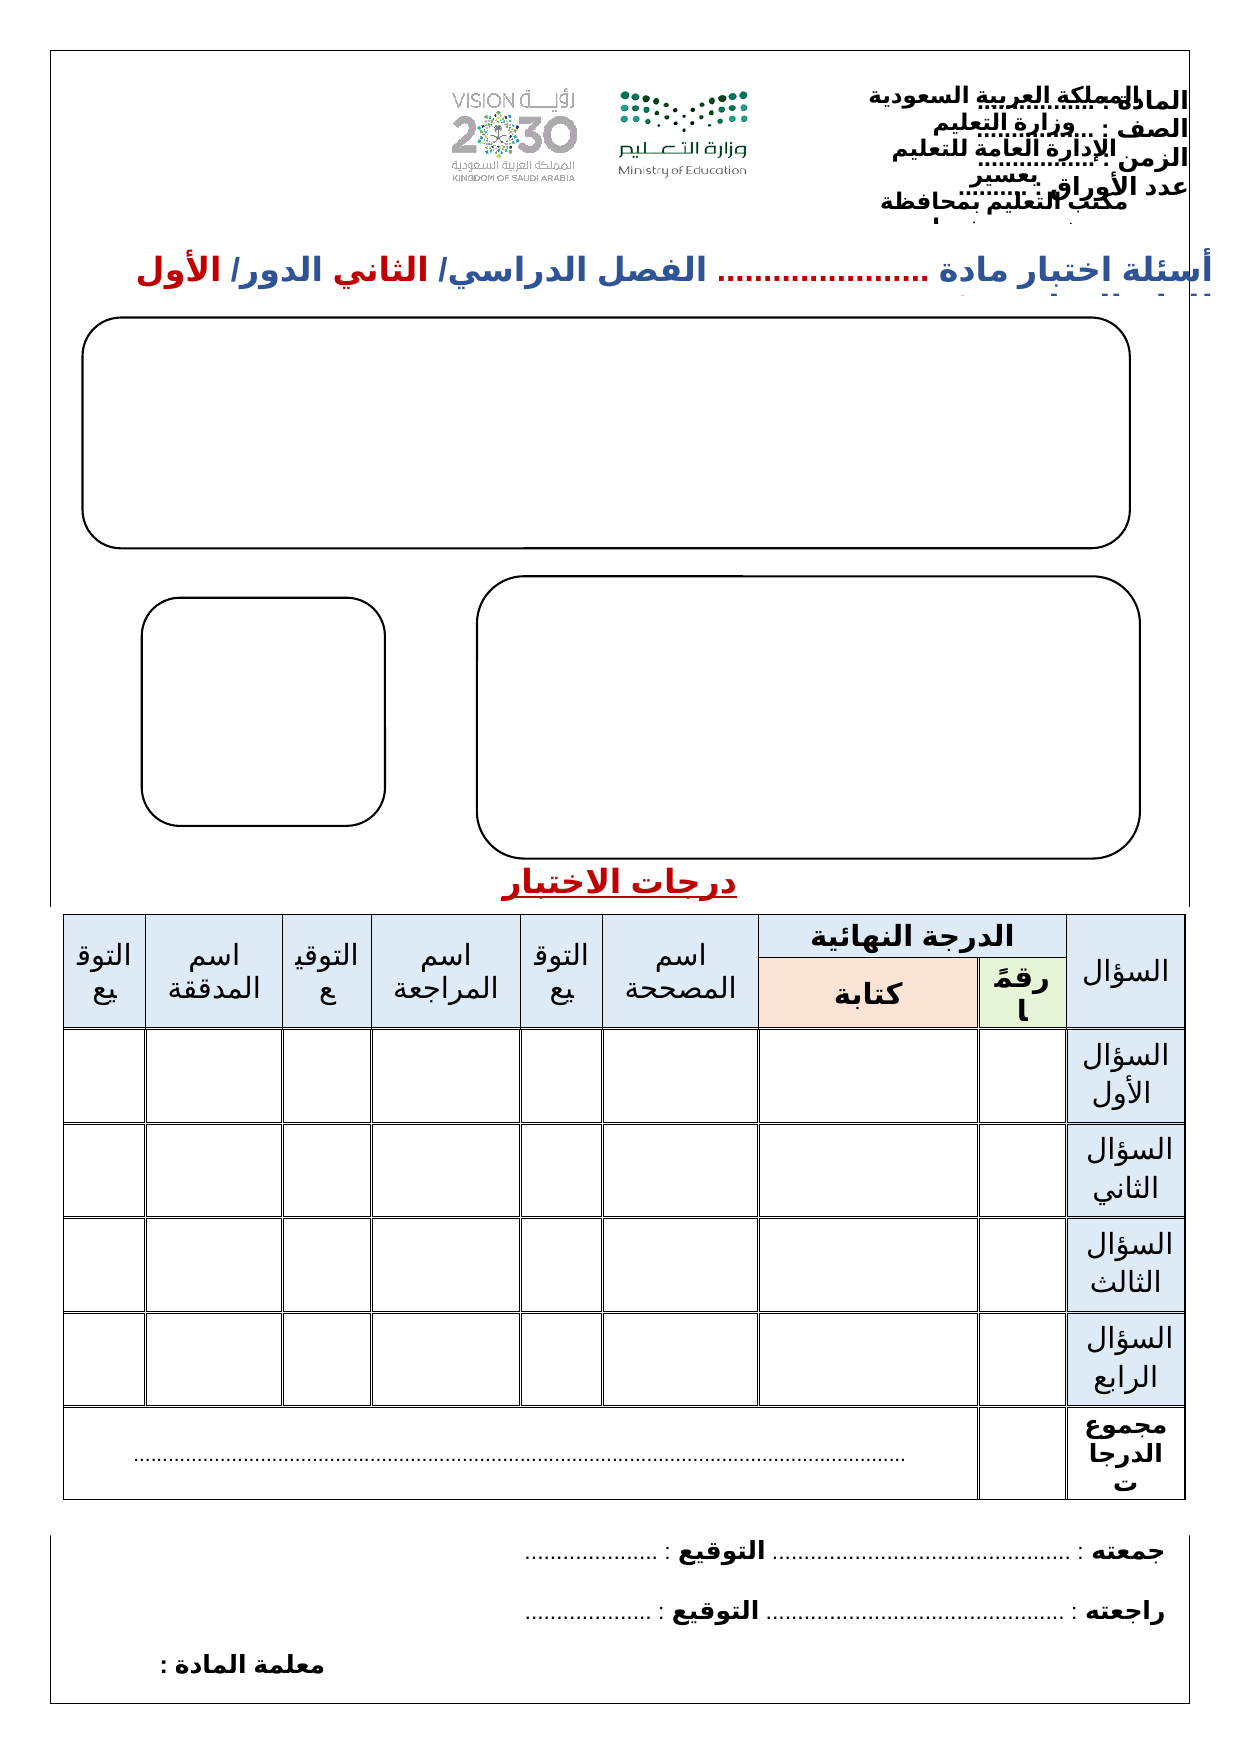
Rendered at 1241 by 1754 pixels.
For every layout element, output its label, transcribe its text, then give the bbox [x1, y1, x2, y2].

picture [588, 82, 784, 190]
picture [452, 88, 577, 181]
text جمعته : ............................................... التوقيع : ..................... [75, 1536, 1165, 1565]
text راجعته : ............................................... التوقيع : .................... [75, 1596, 1165, 1625]
